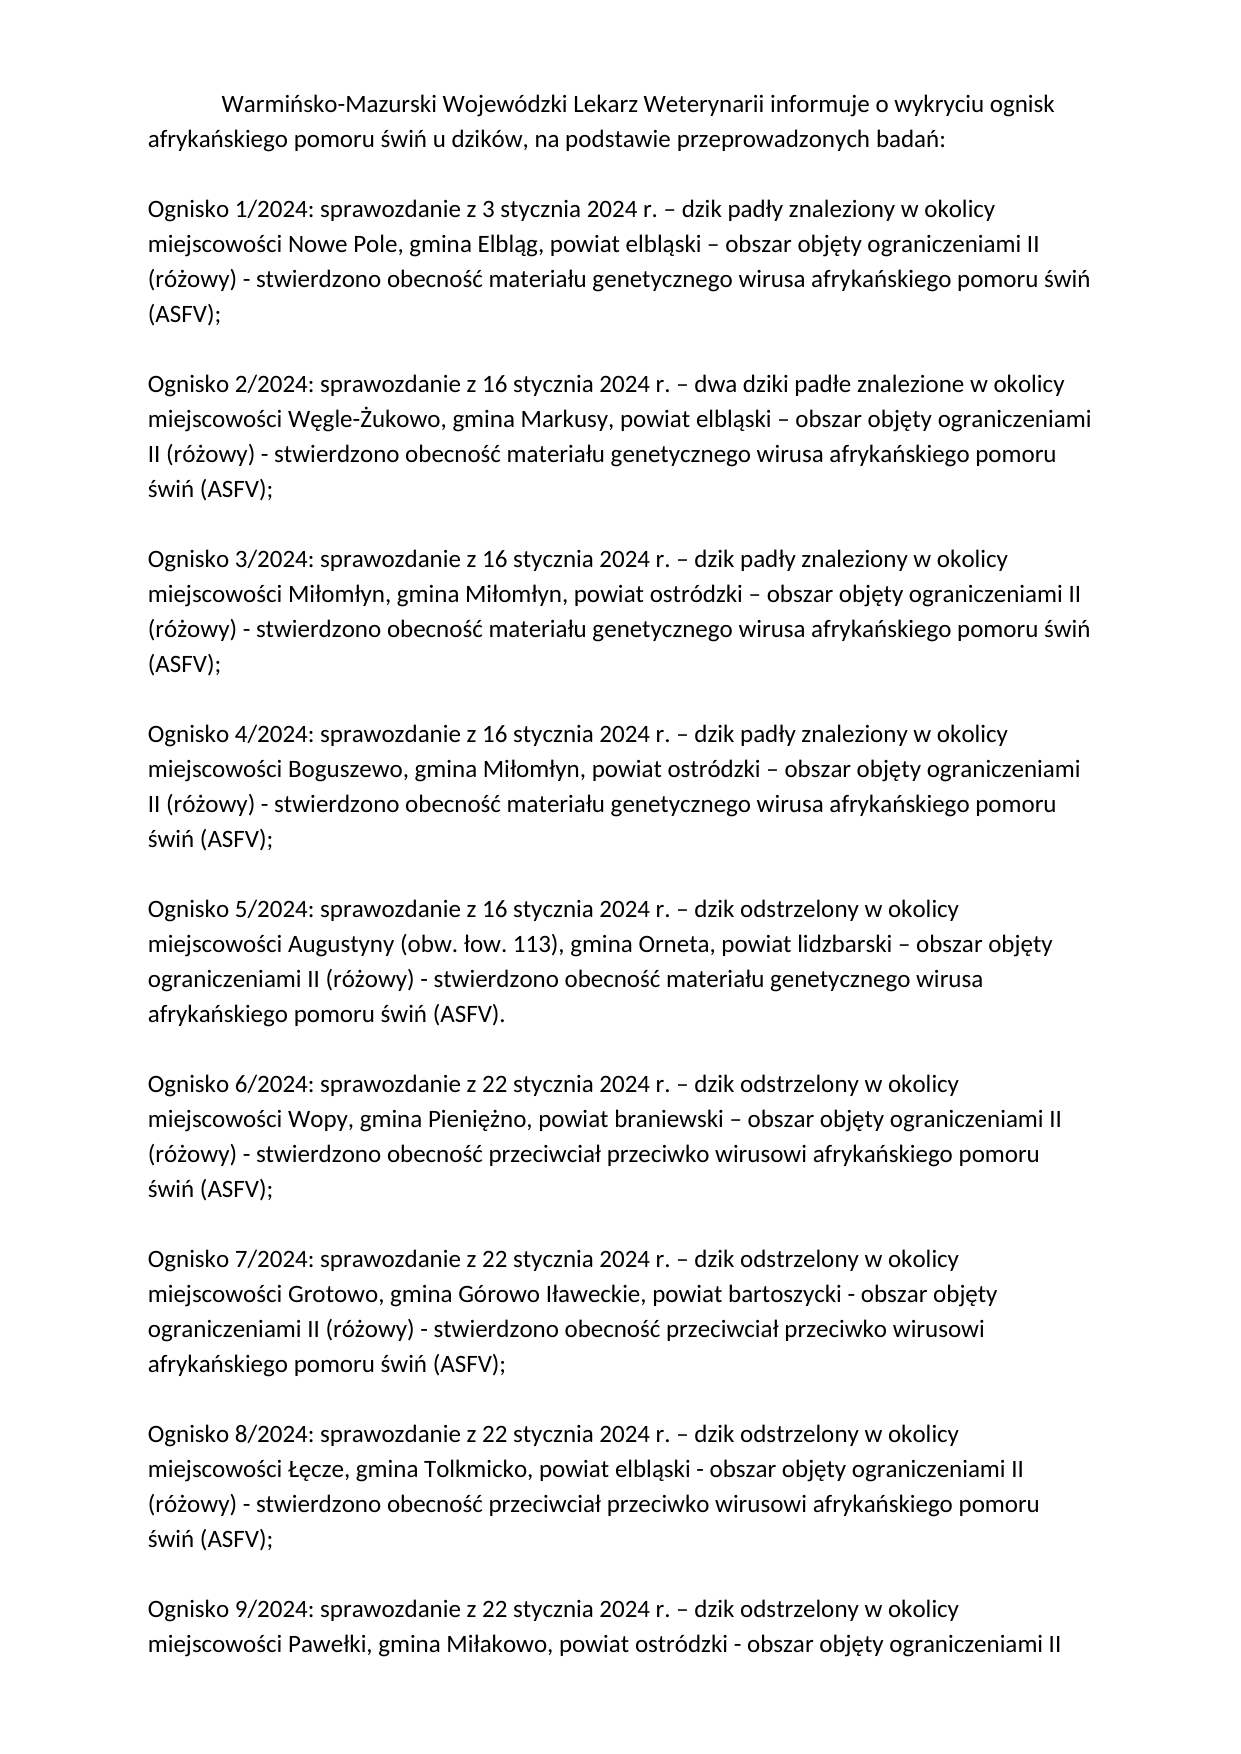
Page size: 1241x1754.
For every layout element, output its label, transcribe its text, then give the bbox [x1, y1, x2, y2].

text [148, 1594, 1093, 1659]
text Ognisko 2/2024: sprawozdanie z 16 stycznia 2024 r. – dwa dziki padłe znalezione w okolicy miejscowości Węgle-Żukowo, gmina Markusy, powiat elbląski – obszar objęty ograniczeniami II (różowy) - stwierdzono obecność materiału genetycznego wirusa afrykańskiego pomoru świń (ASFV); [148, 369, 1093, 504]
text Warmińsko-Mazurski Wojewódzki Lekarz Weterynarii informuje o wykryciu ognisk afrykańskiego pomoru świń u dzików, na podstawie przeprowadzonych badań: [148, 89, 1093, 154]
text Ognisko 3/2024: sprawozdanie z 16 stycznia 2024 r. – dzik padły znaleziony w okolicy miejscowości Miłomłyn, gmina Miłomłyn, powiat ostródzki – obszar objęty ograniczeniami II (różowy) - stwierdzono obecność materiału genetycznego wirusa afrykańskiego pomoru świń (ASFV); [148, 544, 1093, 679]
text Ognisko 6/2024: sprawozdanie z 22 stycznia 2024 r. – dzik odstrzelony w okolicy miejscowości Wopy, gmina Pieniężno, powiat braniewski – obszar objęty ograniczeniami II (różowy) - stwierdzono obecność przeciwciał przeciwko wirusowi afrykańskiego pomoru świń (ASFV); [148, 1069, 1093, 1204]
text Ognisko 7/2024: sprawozdanie z 22 stycznia 2024 r. – dzik odstrzelony w okolicy miejscowości Grotowo, gmina Górowo Iławeckie, powiat bartoszycki - obszar objęty ograniczeniami II (różowy) - stwierdzono obecność przeciwciał przeciwko wirusowi afrykańskiego pomoru świń (ASFV); [148, 1244, 1093, 1379]
text Ognisko 8/2024: sprawozdanie z 22 stycznia 2024 r. – dzik odstrzelony w okolicy miejscowości Łęcze, gmina Tolkmicko, powiat elbląski - obszar objęty ograniczeniami II (różowy) - stwierdzono obecność przeciwciał przeciwko wirusowi afrykańskiego pomoru świń (ASFV); [148, 1419, 1093, 1554]
text Ognisko 5/2024: sprawozdanie z 16 stycznia 2024 r. – dzik odstrzelony w okolicy miejscowości Augustyny (obw. łow. 113), gmina Orneta, powiat lidzbarski – obszar objęty ograniczeniami II (różowy) - stwierdzono obecność materiału genetycznego wirusa afrykańskiego pomoru świń (ASFV). [148, 894, 1093, 1029]
text Ognisko 4/2024: sprawozdanie z 16 stycznia 2024 r. – dzik padły znaleziony w okolicy miejscowości Boguszewo, gmina Miłomłyn, powiat ostródzki – obszar objęty ograniczeniami II (różowy) - stwierdzono obecność materiału genetycznego wirusa afrykańskiego pomoru świń (ASFV); [148, 719, 1093, 854]
text Ognisko 1/2024: sprawozdanie z 3 stycznia 2024 r. – dzik padły znaleziony w okolicy miejscowości Nowe Pole, gmina Elbląg, powiat elbląski – obszar objęty ograniczeniami II (różowy) - stwierdzono obecność materiału genetycznego wirusa afrykańskiego pomoru świń (ASFV); [148, 194, 1093, 329]
